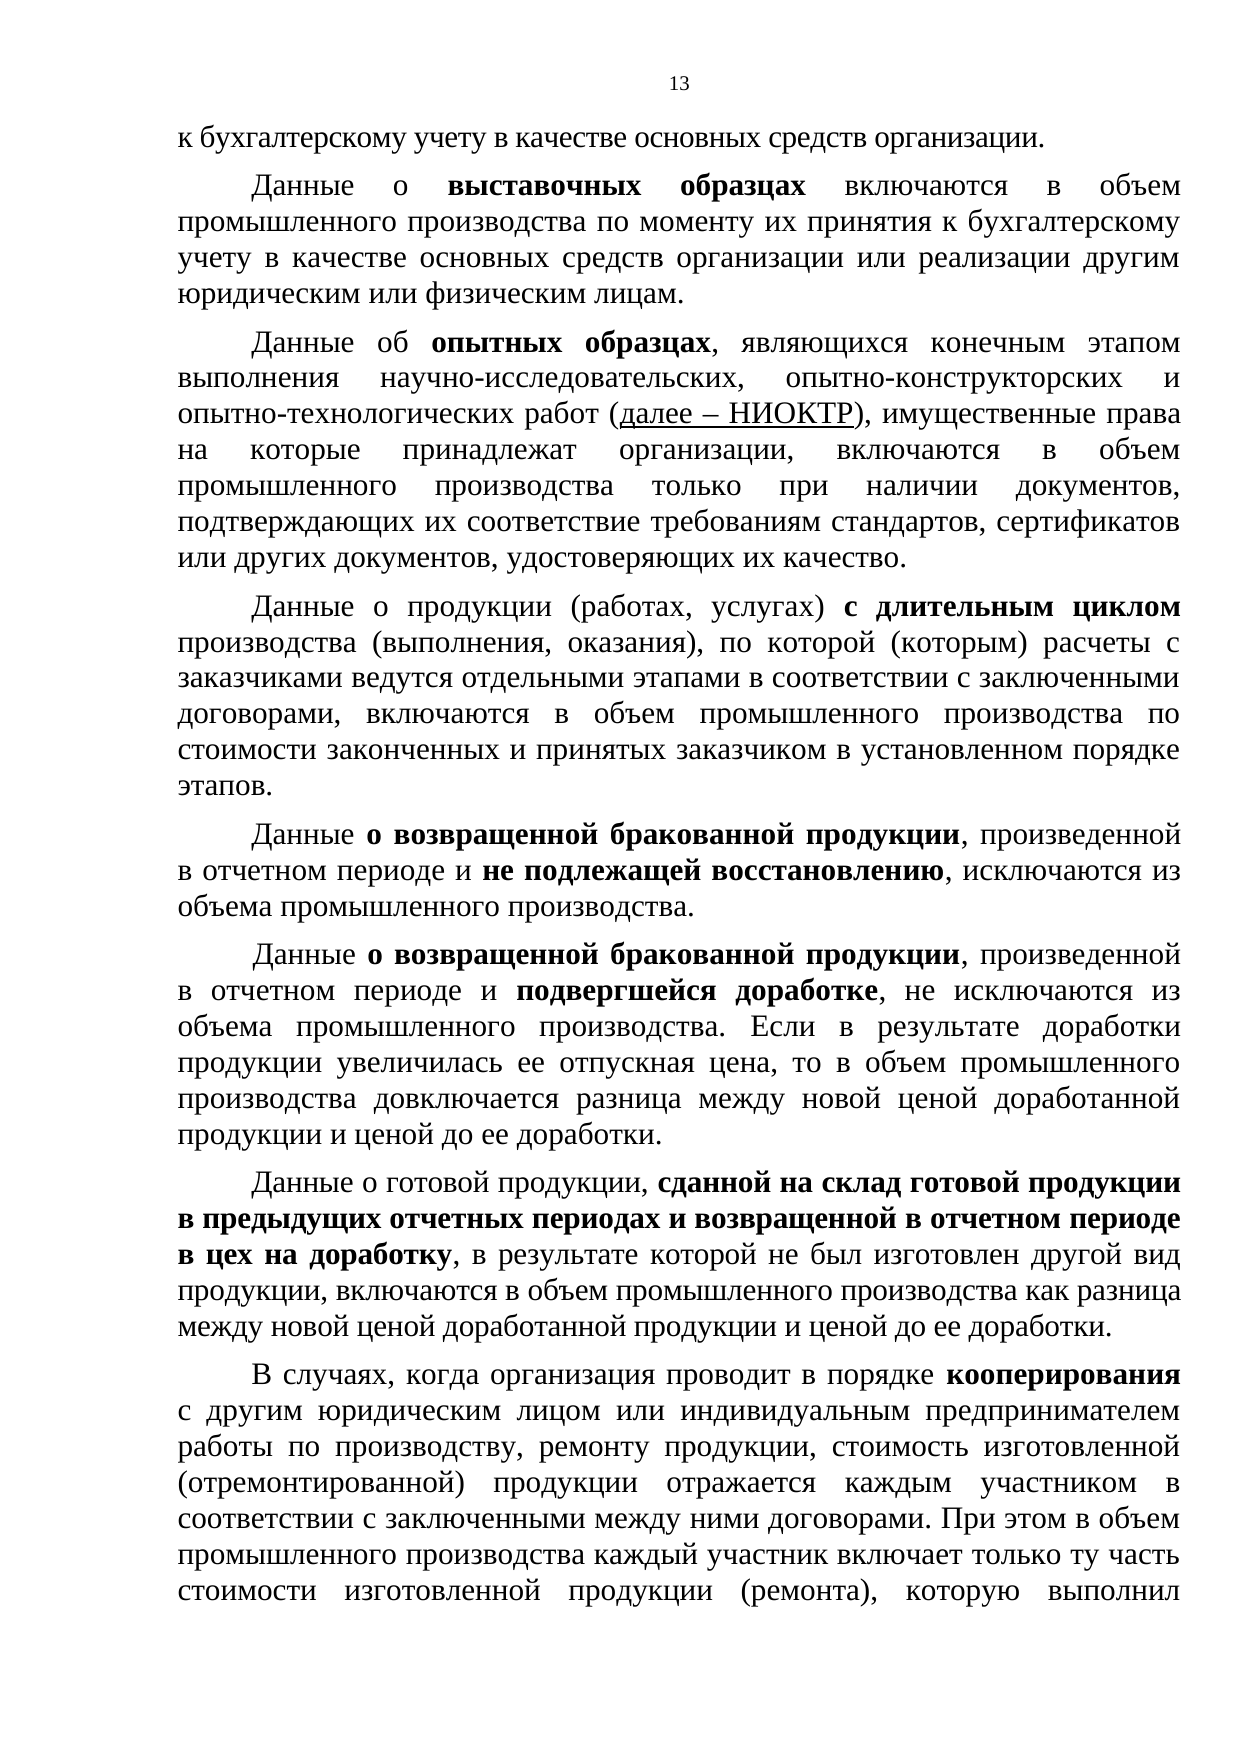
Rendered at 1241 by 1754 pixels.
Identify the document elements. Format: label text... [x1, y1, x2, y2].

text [177, 1356, 1181, 1607]
text Данные о возвращенной бракованной продукции, произведенной в отчетном периоде и подвергшейся доработке, не исключаются из объема промышленного производства. Если в результате доработки продукции увеличилась ее отпускная цена, то в объем промышленного производства довключается разница между новой ценой доработанной продукции и ценой до ее доработки. [177, 935, 1181, 1151]
text Данные о выставочных образцах включаются в объем промышленного производства по моменту их принятия к бухгалтерскому учету в качестве основных средств организации или реализации другим юридическим или физическим лицам. [177, 167, 1181, 310]
text Данные о готовой продукции, сданной на склад готовой продукции в предыдущих отчетных периодах и возвращенной в отчетном периоде в цех на доработку, в результате которой не был изготовлен другой вид продукции, включаются в объем промышленного производства как разница между новой ценой доработанной продукции и ценой до ее доработки. [177, 1163, 1181, 1343]
text Данные об опытных образцах, являющихся конечным этапом выполнения научно-исследовательских, опытно-конструкторских и опытно-технологических работ (далее – НИОКТР), имущественные права на которые принадлежат организации, включаются в объем промышленного производства только при наличии документов, подтверждающих их соответствие требованиям стандартов, сертификатов или других документов, удостоверяющих их качество. [177, 323, 1181, 574]
text Данные о продукции (работах, услугах) с длительным циклом производства (выполнения, оказания), по которой (которым) расчеты с заказчиками ведутся отдельными этапами в соответствии с заключенными договорами, включаются в объем промышленного производства по стоимости законченных и принятых заказчиком в установленном порядке этапов. [177, 587, 1181, 802]
text Данные о возвращенной бракованной продукции, произведенной в отчетном периоде и не подлежащей восстановлению, исключаются из объема промышленного производства. [177, 815, 1181, 923]
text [177, 118, 1181, 154]
